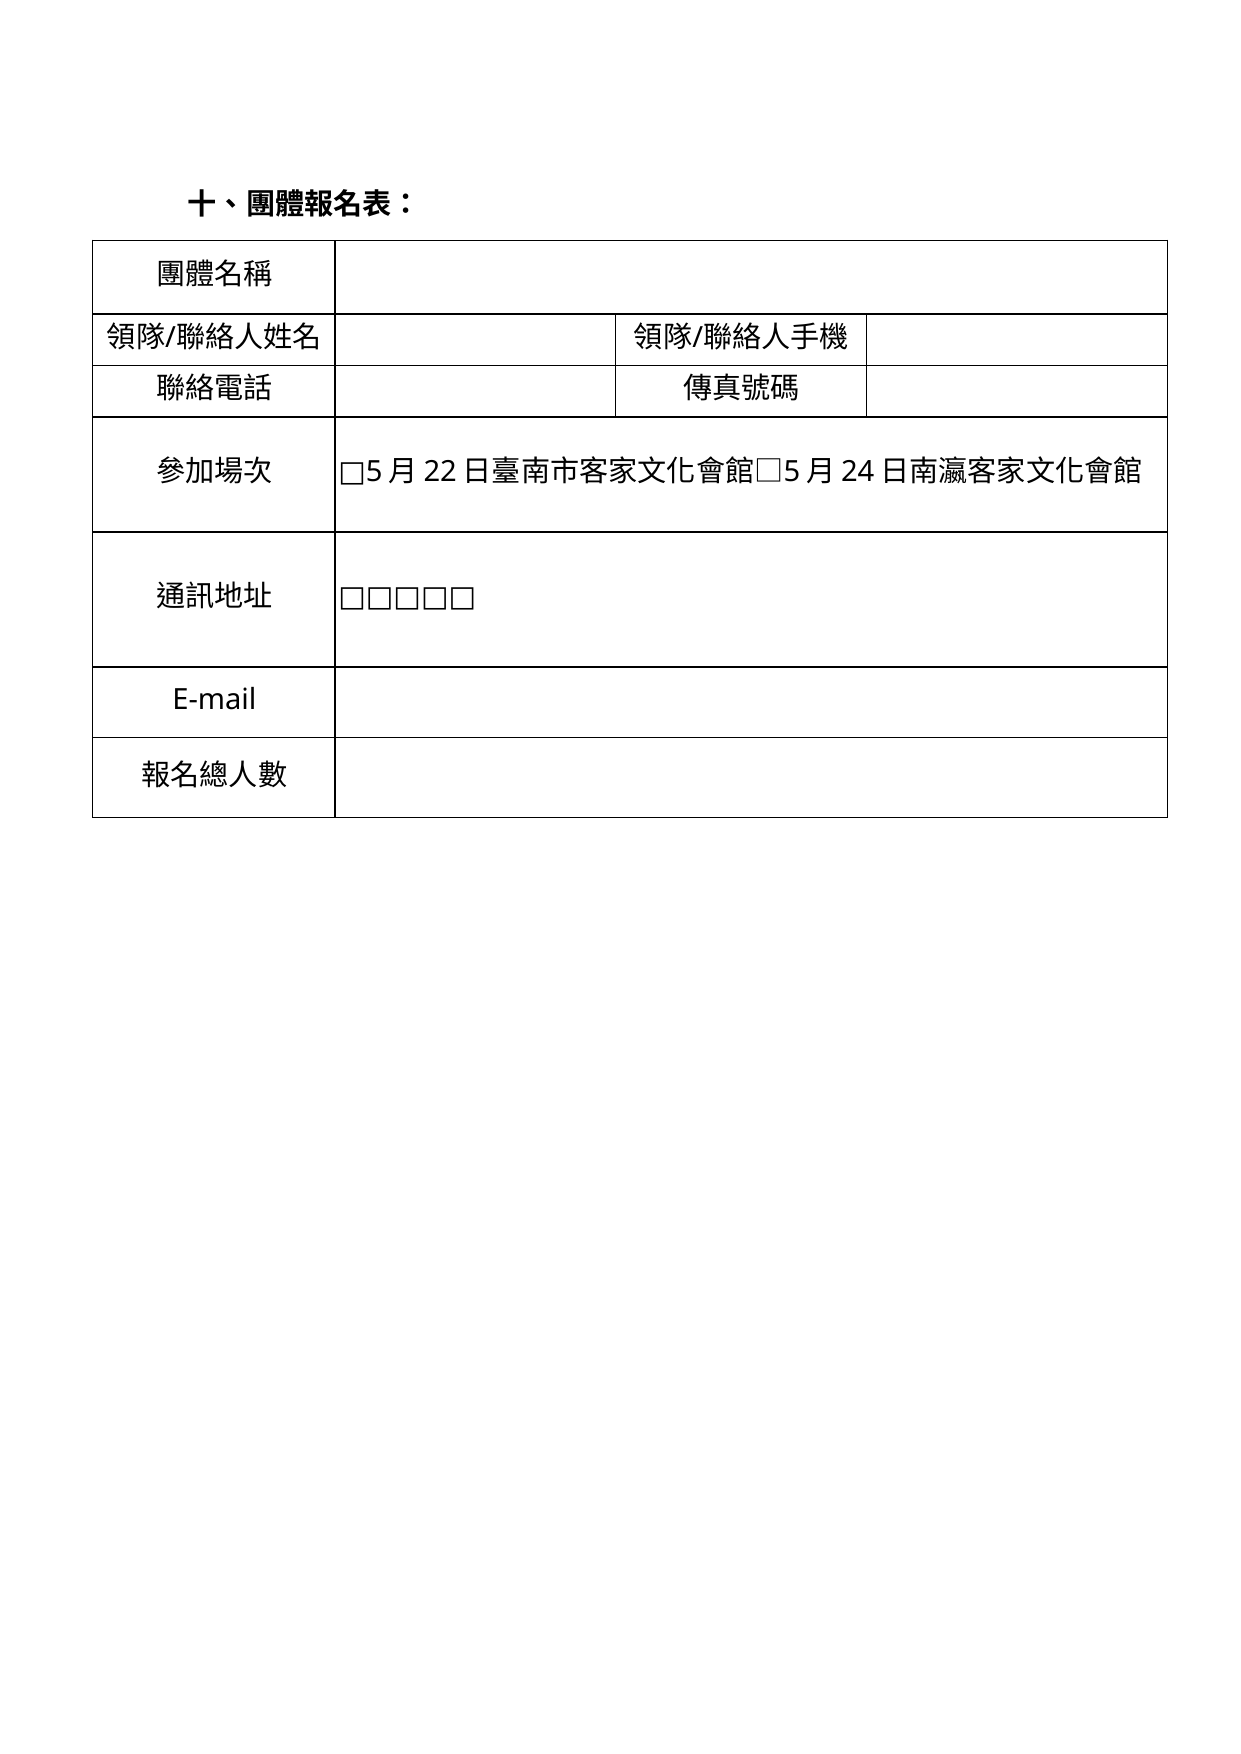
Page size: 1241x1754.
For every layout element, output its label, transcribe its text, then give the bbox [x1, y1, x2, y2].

table_cell [336, 738, 1167, 817]
table_cell [336, 366, 615, 416]
table_cell 領隊/聯絡人手機 [616, 315, 866, 364]
table_cell 領隊/聯絡人姓名 [93, 315, 334, 364]
table_cell 傳真號碼 [616, 366, 866, 416]
table_cell 通訊地址 [93, 533, 334, 666]
table_cell [867, 366, 1167, 416]
table_cell 報名總人數 [93, 738, 334, 817]
text 十、團體報名表： [187, 164, 1053, 239]
table_cell E-mail [93, 668, 334, 736]
table_cell [336, 668, 1167, 736]
table_header 團體名稱 [93, 241, 334, 313]
table_cell □5月22日臺南市客家文化會館□5月24日南瀛客家文化會館 [336, 418, 1167, 531]
table_cell 參加場次 [93, 418, 334, 531]
table_cell 聯絡電話 [93, 366, 334, 416]
table_cell [867, 315, 1167, 364]
table_cell [336, 315, 615, 364]
table_cell □□□□□ [336, 533, 1167, 666]
table_header [336, 241, 1167, 313]
